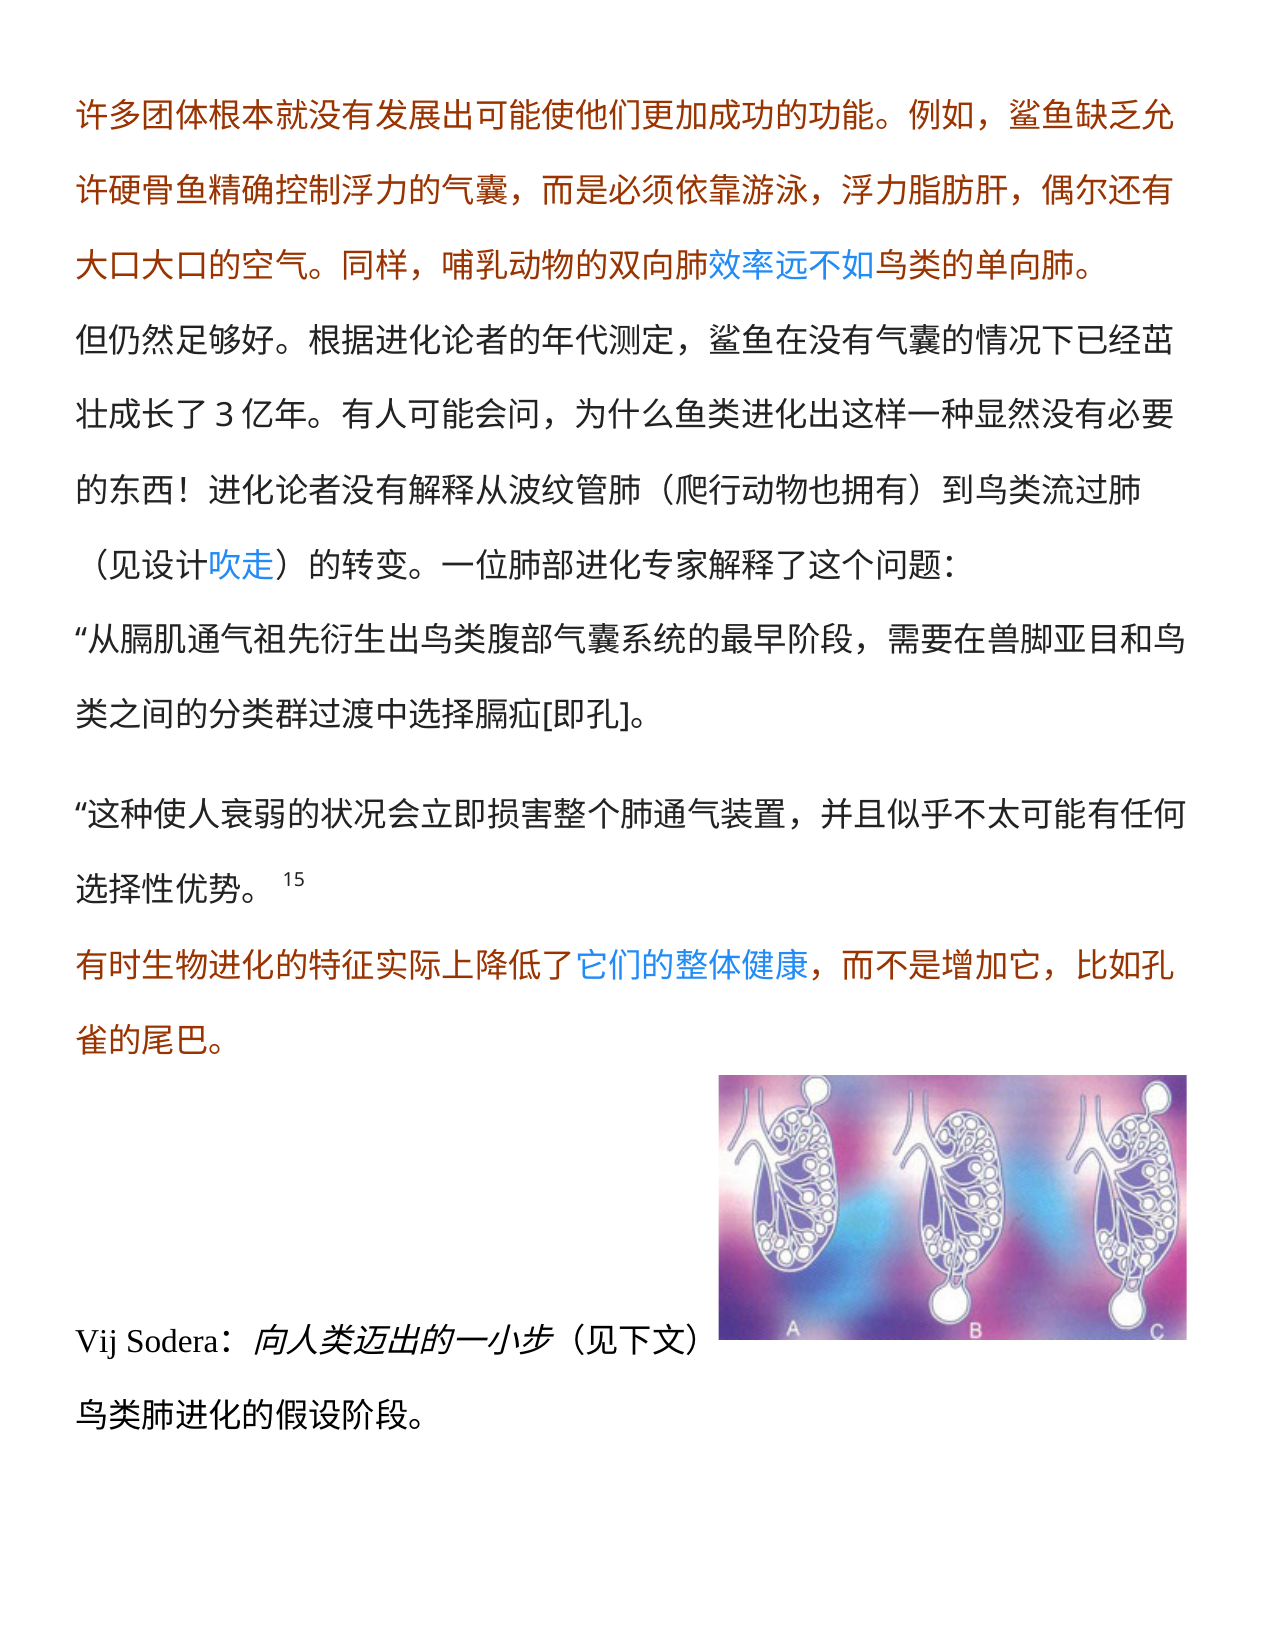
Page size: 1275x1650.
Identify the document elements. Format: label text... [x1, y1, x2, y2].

text “从膈肌通气祖先衍生出鸟类腹部气囊系统的最早阶段，需要在兽脚亚目和鸟类之间的分类群过渡中选择膈疝[即孔]。 [75, 600, 1200, 750]
text “这种使人衰弱的状况会立即损害整个肺通气装置，并且似乎不太可能有任何选择性优势。 15 [75, 775, 1200, 925]
picture [718, 1075, 1187, 1340]
text 但仍然足够好。根据进化论者的年代测定，鲨鱼在没有气囊的情况下已经茁壮成长了3亿年。有人可能会问，为什么鱼类进化出这样一种显然没有必要的东西！进化论者没有解释从波纹管肺（爬行动物也拥有）到鸟类流过肺（见设计吹走）的转变。一位肺部进化专家解释了这个问题： [75, 300, 1200, 600]
text 许多团体根本就没有发展出可能使他们更加成功的功能。例如，鲨鱼缺乏允许硬骨鱼精确控制浮力的气囊，而是必须依靠游泳，浮力脂肪肝，偶尔还有大口大口的空气。同样，哺乳动物的双向肺效率远不如鸟类的单向肺。 [75, 75, 1200, 300]
text 有时生物进化的特征实际上降低了它们的整体健康，而不是增加它，比如孔雀的尾巴。 [75, 925, 1200, 1075]
